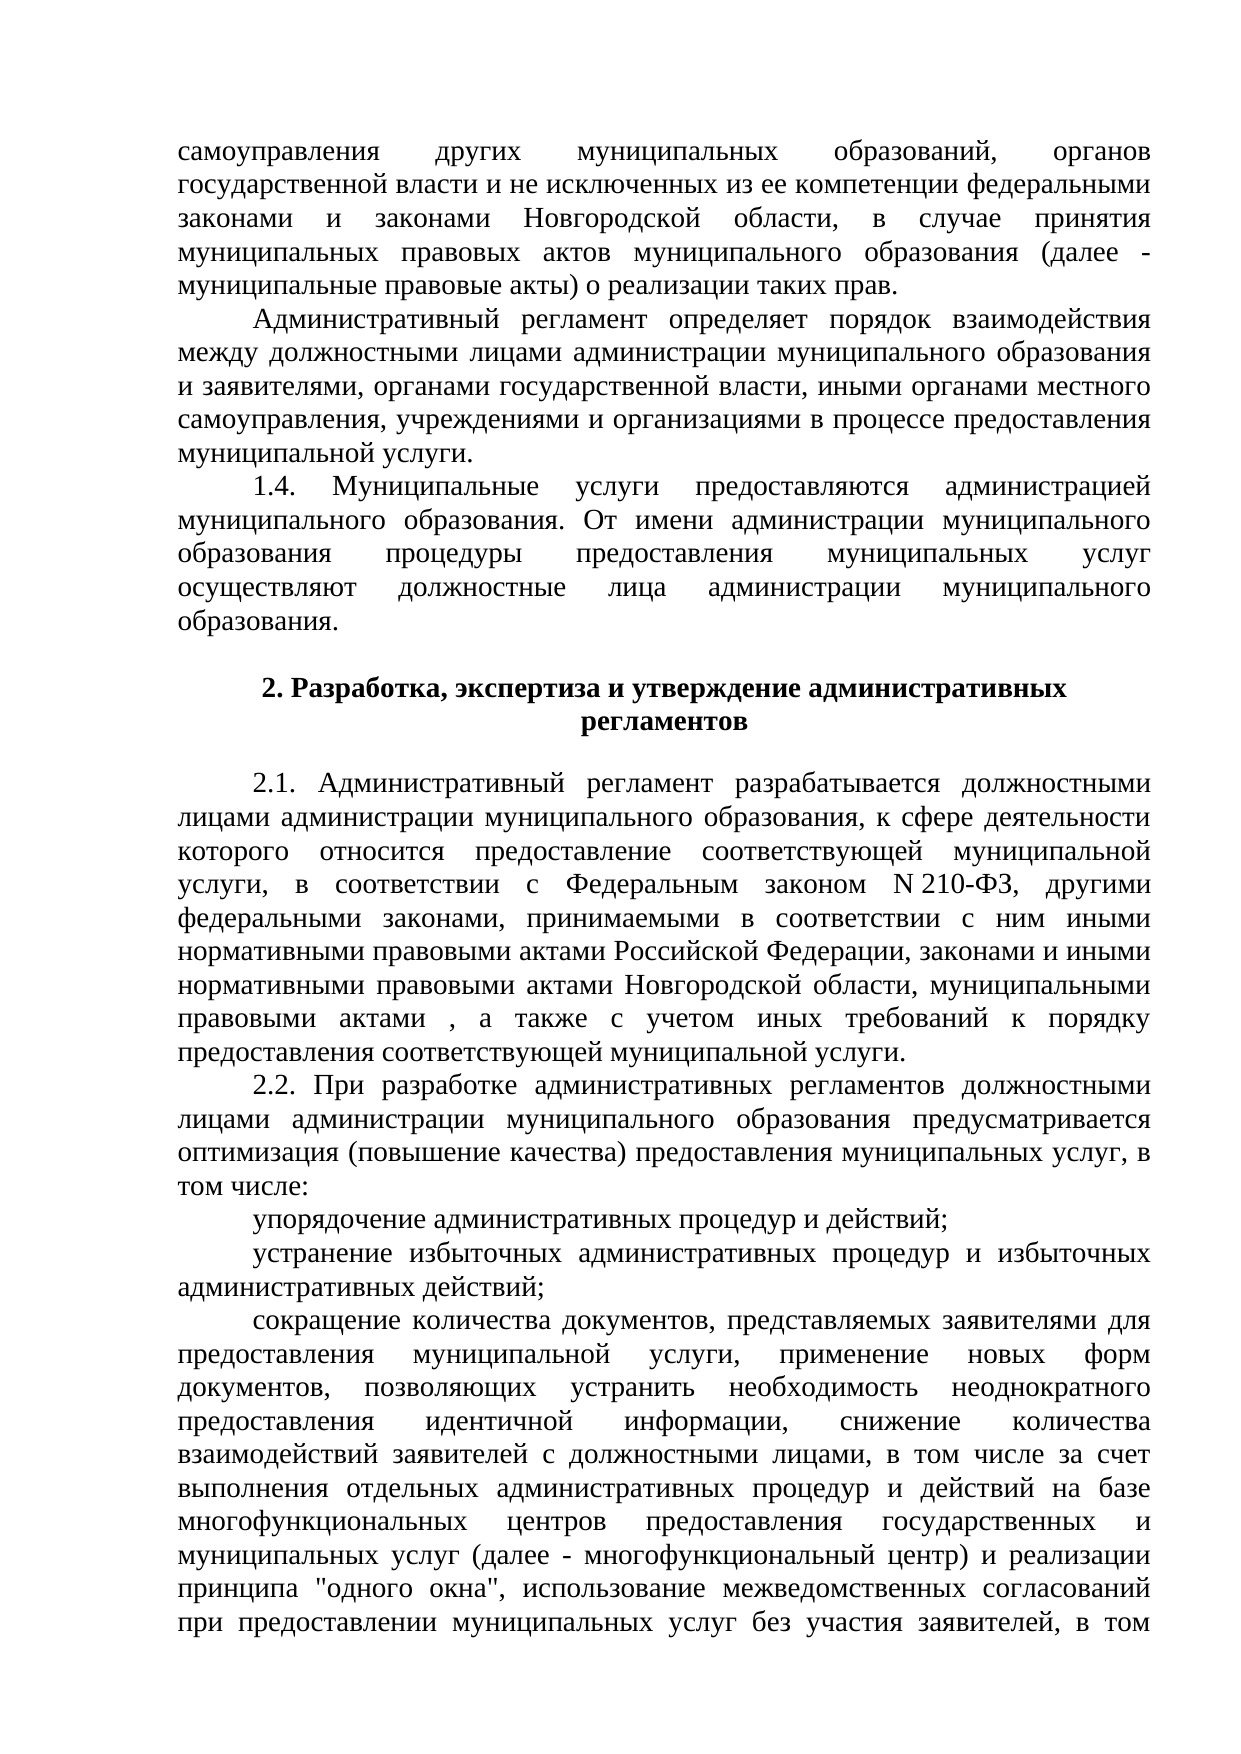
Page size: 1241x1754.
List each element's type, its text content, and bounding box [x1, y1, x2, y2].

text 2.1. Административный регламент разрабатывается должностными лицами администрации муниципального образования, к сфере деятельности которого относится предоставление соответствующей муниципальной услуги, в соответствии с Федеральным законом N 210-ФЗ, другими федеральными законами, принимаемыми в соответствии с ним иными нормативными правовыми актами Российской Федерации, законами и иными нормативными правовыми актами Новгородской области, муниципальными правовыми актами , а также с учетом иных требований к порядку предоставления соответствующей муниципальной услуги. [177, 766, 1152, 1067]
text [177, 1302, 1152, 1638]
text 1.4. Муниципальные услуги предоставляются администрацией муниципального образования. От имени администрации муниципального образования процедуры предоставления муниципальных услуг осуществляют должностные лица администрации муниципального образования. [177, 468, 1152, 636]
text Административный регламент определяет порядок взаимодействия между должностными лицами администрации муниципального образования и заявителями, органами государственной власти, иными органами местного самоуправления, учреждениями и организациями в процессе предоставления муниципальной услуги. [177, 301, 1152, 468]
text 2. Разработка, экспертиза и утверждение административных регламентов [177, 670, 1152, 737]
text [177, 133, 1152, 301]
text 2.2. При разработке административных регламентов должностными лицами администрации муниципального образования предусматривается оптимизация (повышение качества) предоставления муниципальных услуг, в том числе: [177, 1067, 1152, 1202]
text устранение избыточных административных процедур и избыточных административных действий; [177, 1235, 1152, 1302]
text упорядочение административных процедур и действий; [177, 1202, 1152, 1235]
